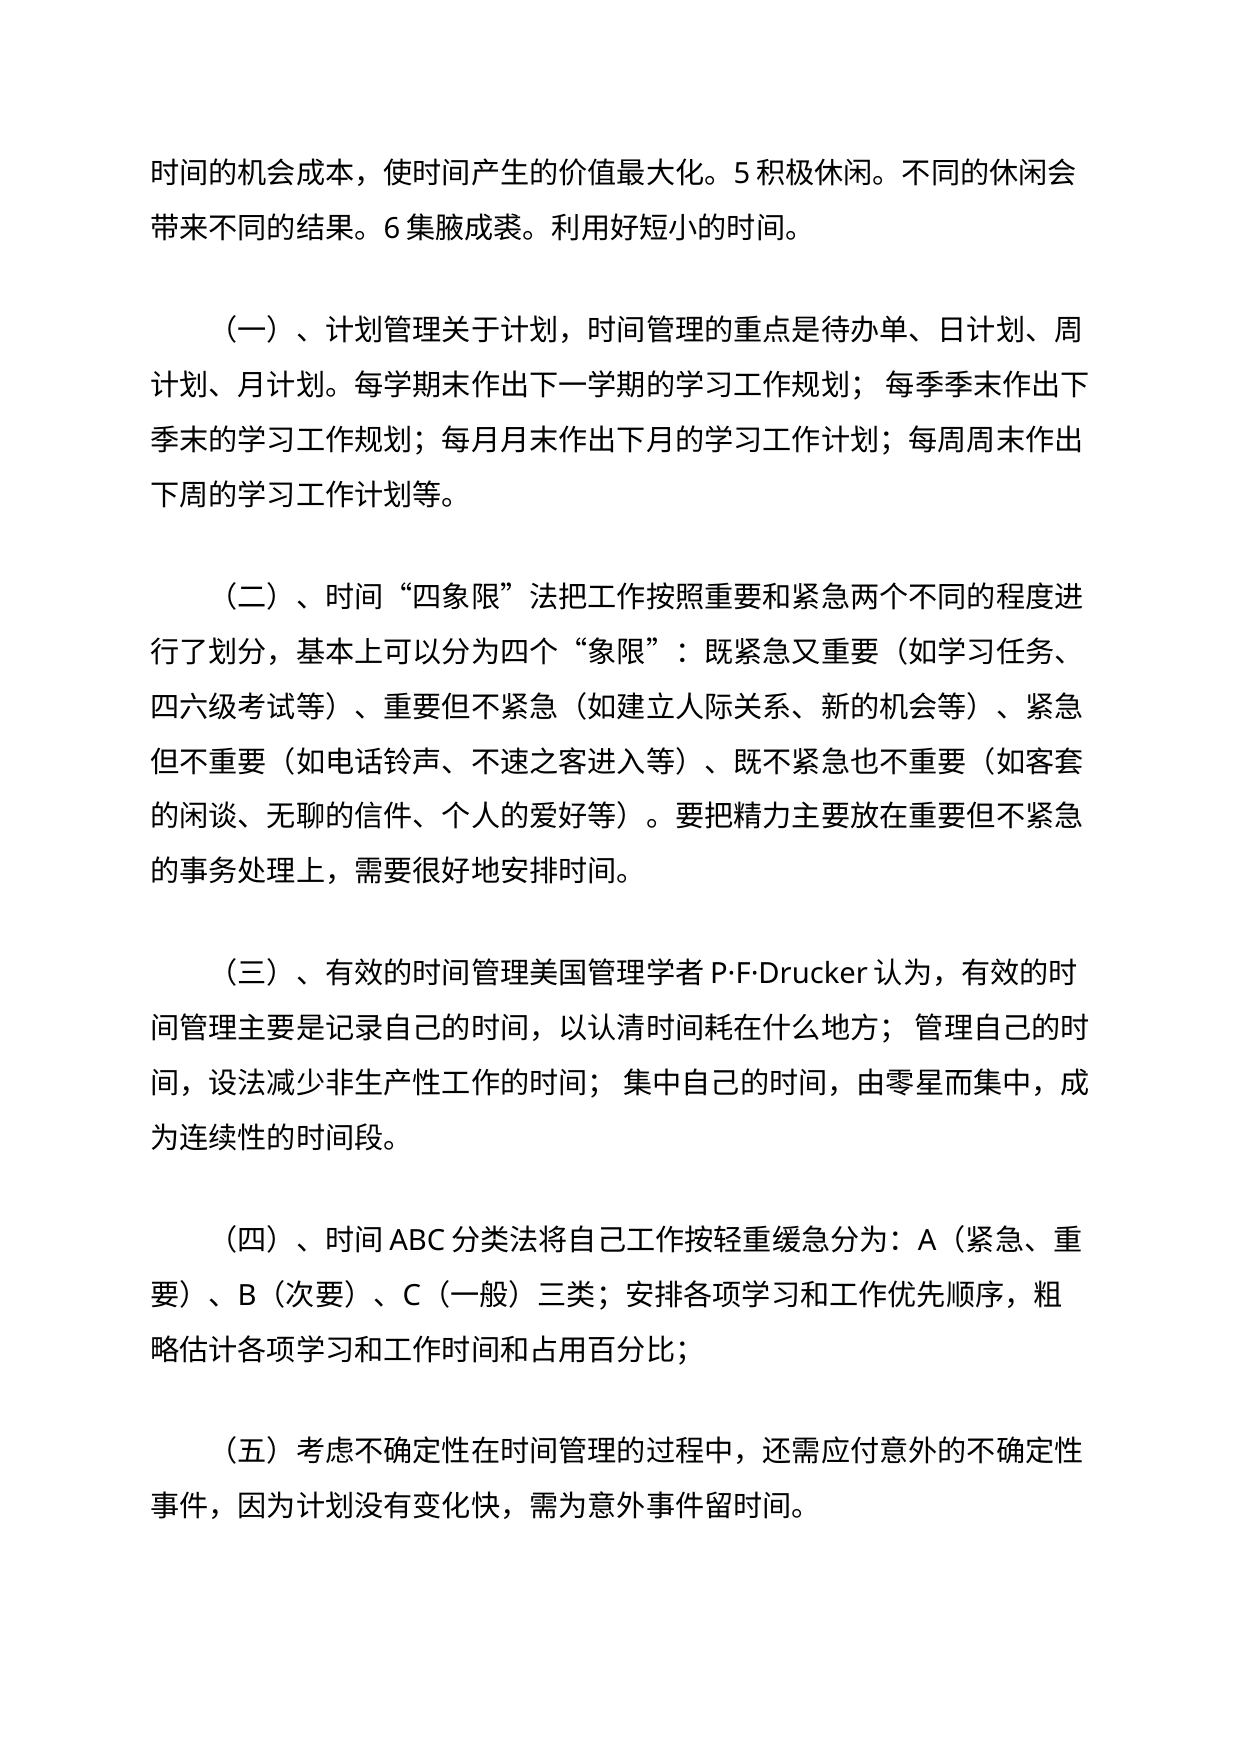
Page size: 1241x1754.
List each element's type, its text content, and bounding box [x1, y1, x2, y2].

text （一）、计划管理关于计划，时间管理的重点是待办单、日计划、周计划、月计划。每学期末作出下一学期的学习工作规划； 每季季末作出下季末的学习工作规划；每月月末作出下月的学习工作计划；每周周末作出下周的学习工作计划等。 [150, 307, 1090, 514]
text （二）、时间“四象限”法把工作按照重要和紧急两个不同的程度进行了划分，基本上可以分为四个“象限”：既紧急又重要（如学习任务、四六级考试等）、重要但不紧急（如建立人际关系、新的机会等）、紧急但不重要（如电话铃声、不速之客进入等）、既不紧急也不重要（如客套的闲谈、无聊的信件、个人的爱好等）。要把精力主要放在重要但不紧急的事务处理上，需要很好地安排时间。 [150, 573, 1090, 890]
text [150, 150, 1090, 247]
text （五）考虑不确定性在时间管理的过程中，还需应付意外的不确定性事件，因为计划没有变化快，需为意外事件留时间。 [150, 1428, 1090, 1525]
text （三）、有效的时间管理美国管理学者P·F·Drucker认为，有效的时间管理主要是记录自己的时间，以认清时间耗在什么地方； 管理自己的时间，设法减少非生产性工作的时间； 集中自己的时间，由零星而集中，成为连续性的时间段。 [150, 950, 1090, 1157]
text （四）、时间ABC分类法将自己工作按轻重缓急分为：A（紧急、重要）、B（次要）、C（一般）三类；安排各项学习和工作优先顺序，粗略估计各项学习和工作时间和占用百分比； [150, 1216, 1090, 1368]
